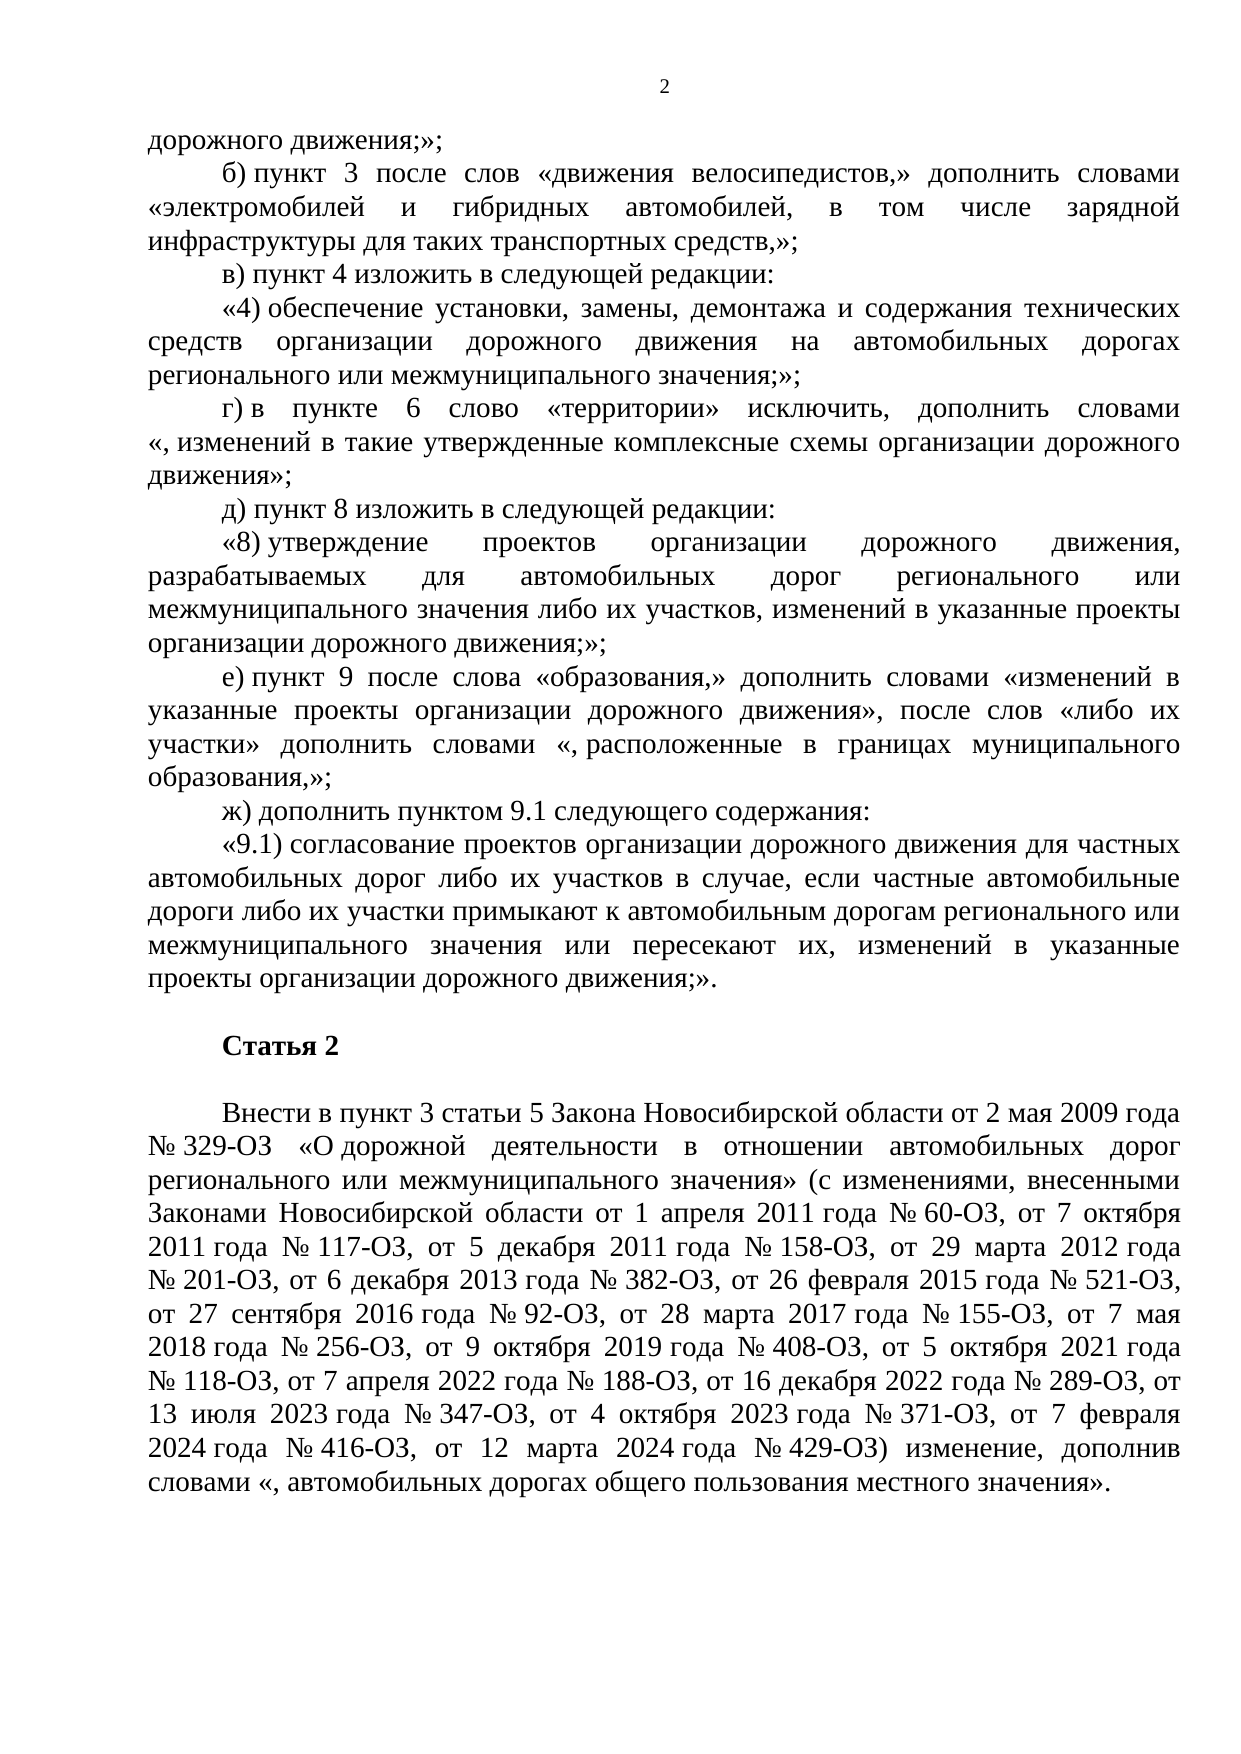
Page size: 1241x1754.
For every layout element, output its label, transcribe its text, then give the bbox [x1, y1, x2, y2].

text в) пункт 4 изложить в следующей редакции: [148, 256, 1181, 290]
text д) пункт 8 изложить в следующей редакции: [148, 491, 1181, 524]
text ж) дополнить пунктом 9.1 следующего содержания: [148, 793, 1181, 826]
text «9.1) согласование проектов организации дорожного движения для частных автомобильных дорог либо их участков в случае, если частные автомобильные дороги либо их участки примыкают к автомобильным дорогам регионального или межмуниципального значения или пересекают их, изменений в указанные проекты организации дорожного движения;». [148, 826, 1181, 994]
text «4) обеспечение установки, замены, демонтажа и содержания технических средств организации дорожного движения на автомобильных дорогах регионального или межмуниципального значения;»; [148, 290, 1181, 390]
text Статья 2 [148, 1028, 1181, 1061]
text Внести в пункт 3 статьи 5 Закона Новосибирской области от 2 мая 2009 года № 329-ОЗ «О дорожной деятельности в отношении автомобильных дорог регионального или межмуниципального значения» (с изменениями, внесенными Законами Новосибирской области от 1 апреля 2011 года № 60-ОЗ, от 7 октября 2011 года № 117-ОЗ, от 5 декабря 2011 года № 158-ОЗ, от 29 марта 2012 года № 201-ОЗ, от 6 декабря 2013 года № 382-ОЗ, от 26 февраля 2015 года № 521-ОЗ, от 27 сентября 2016 года № 92-ОЗ, от 28 марта 2017 года № 155-ОЗ, от 7 мая 2018 года № 256-ОЗ, от 9 октября 2019 года № 408-ОЗ, от 5 октября 2021 года № 118-ОЗ, от 7 апреля 2022 года № 188-ОЗ, от 16 декабря 2022 года № 289-ОЗ, от 13 июля 2023 года № 347-ОЗ, от 4 октября 2023 года № 371-ОЗ, от 7 февраля 2024 года № 416-ОЗ, от 12 марта 2024 года № 429-ОЗ) изменение, дополнив словами «, автомобильных дорогах общего пользования местного значения». [148, 1095, 1181, 1497]
text «8) утверждение проектов организации дорожного движения, разрабатываемых для автомобильных дорог регионального или межмуниципального значения либо их участков, изменений в указанные проекты организации дорожного движения;»; [148, 524, 1181, 659]
text е) пункт 9 после слова «образования,» дополнить словами «изменений в указанные проекты организации дорожного движения», после слов «либо их участки» дополнить словами «, расположенные в границах муниципального образования,»; [148, 659, 1181, 793]
text б) пункт 3 после слов «движения велосипедистов,» дополнить словами «электромобилей и гибридных автомобилей, в том числе зарядной инфраструктуры для таких транспортных средств,»; [148, 156, 1181, 256]
text г) в пункте 6 слово «территории» исключить, дополнить словами «, изменений в такие утвержденные комплексные схемы организации дорожного движения»; [148, 390, 1181, 491]
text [148, 122, 1181, 156]
